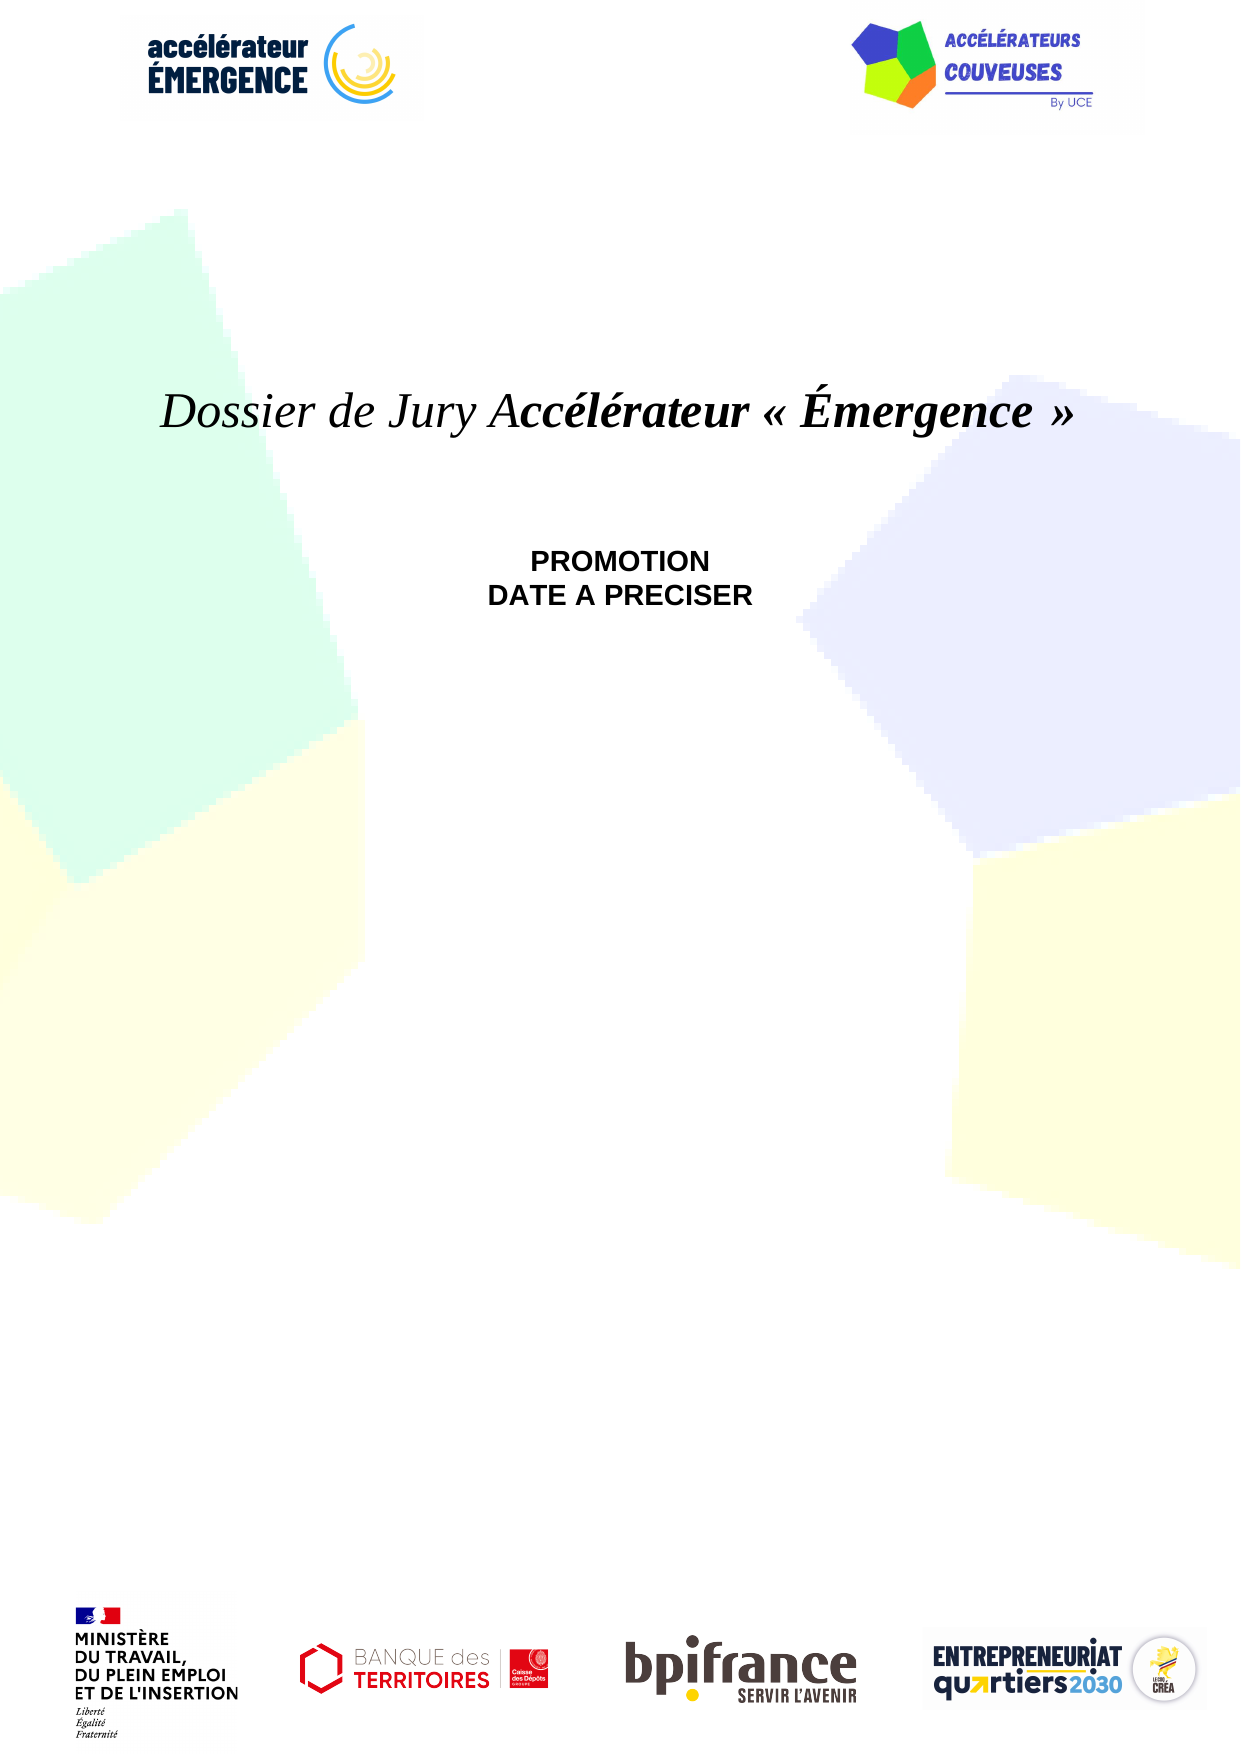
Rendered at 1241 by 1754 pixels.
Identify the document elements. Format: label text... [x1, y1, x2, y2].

picture [289, 1638, 560, 1699]
picture [625, 1635, 857, 1703]
text Dossier de Jury Accélérateur « Émergence » [148, 381, 1093, 438]
picture [849, 0, 1146, 135]
picture [922, 1627, 1208, 1710]
picture [120, 15, 424, 121]
text PROMOTION [89, 544, 1152, 578]
picture [75, 1591, 238, 1754]
text DATE A PRECISER [89, 578, 1152, 611]
